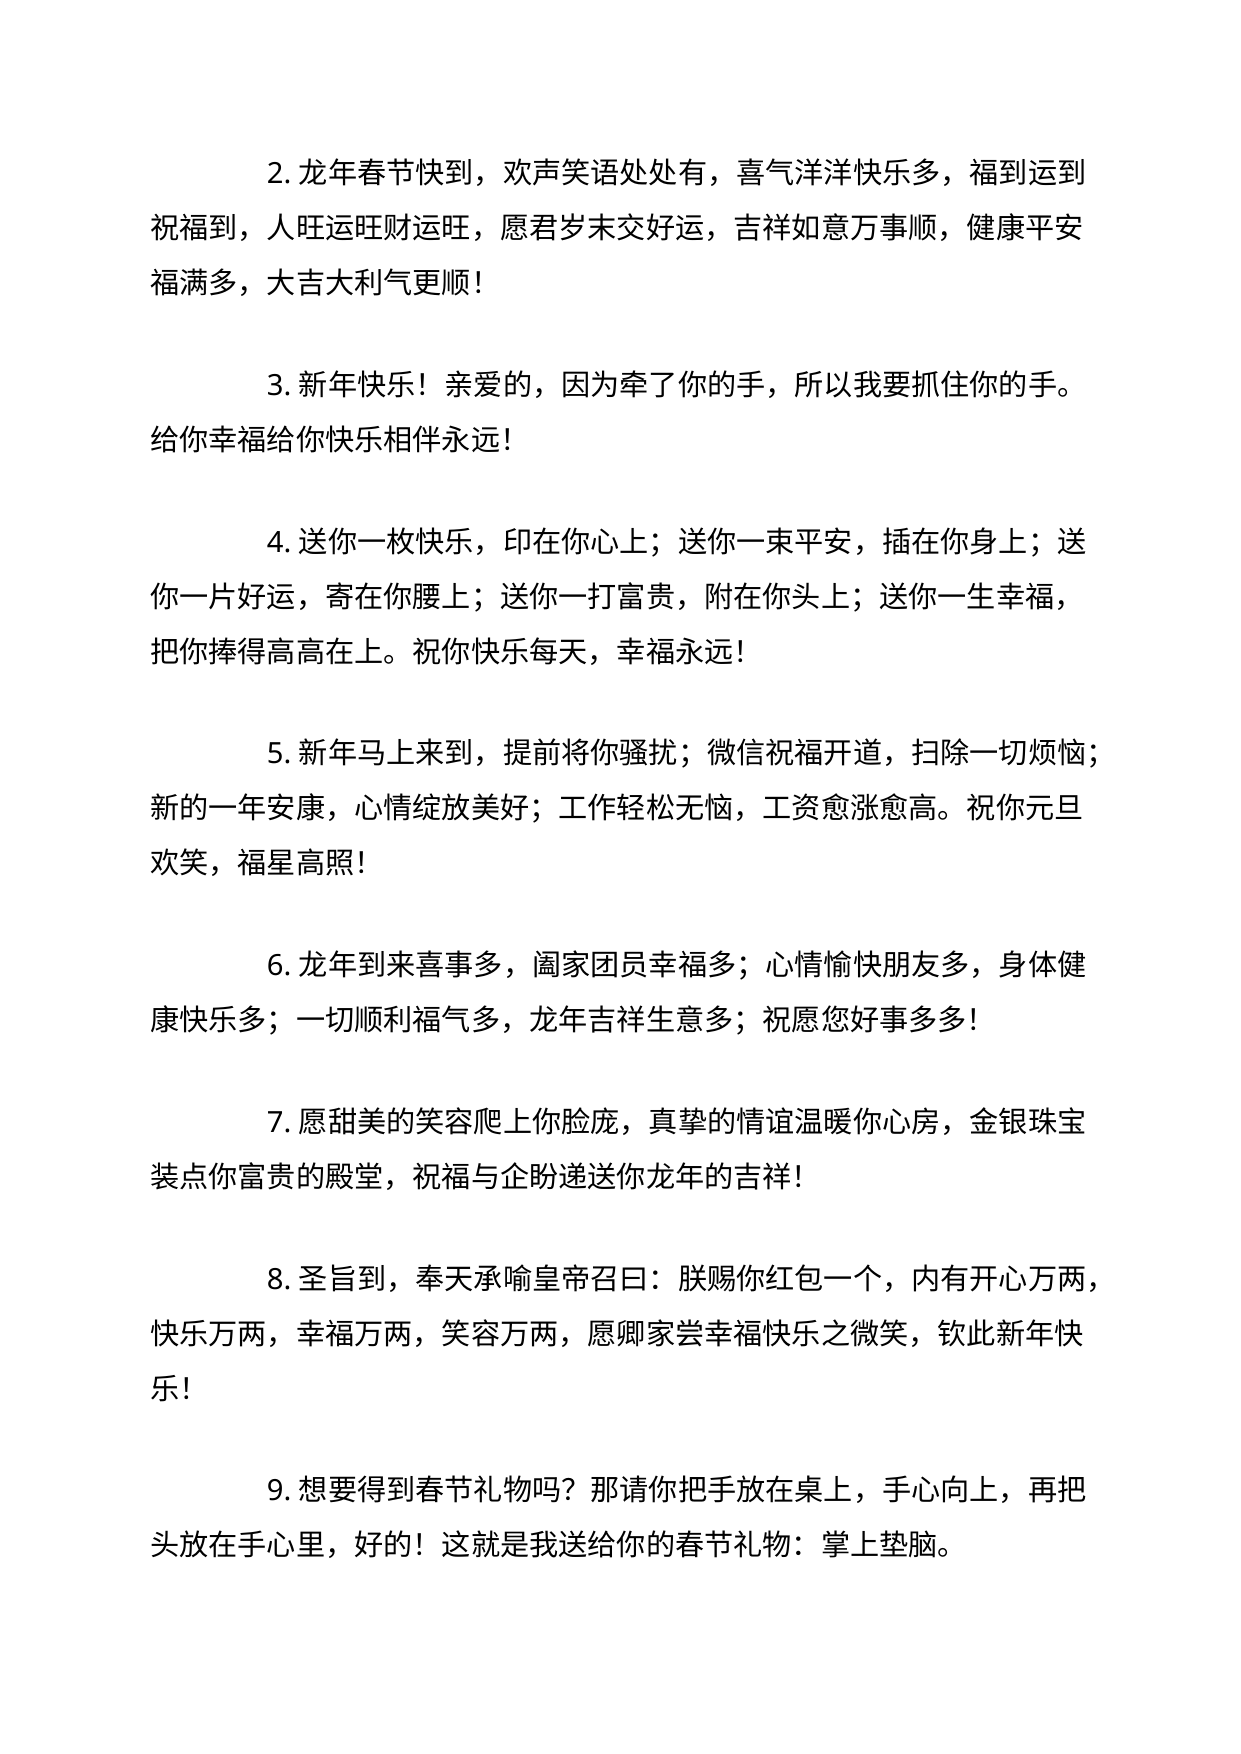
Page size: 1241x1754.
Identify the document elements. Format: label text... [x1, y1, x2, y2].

text 3. 新年快乐！亲爱的，因为牵了你的手，所以我要抓住你的手。给你幸福给你快乐相伴永远！ [150, 362, 1090, 459]
text 8. 圣旨到，奉天承喻皇帝召曰：朕赐你红包一个，内有开心万两，快乐万两，幸福万两，笑容万两，愿卿家尝幸福快乐之微笑，钦此新年快乐！ [150, 1255, 1090, 1407]
text 9. 想要得到春节礼物吗？那请你把手放在桌上，手心向上，再把头放在手心里，好的！这就是我送给你的春节礼物：掌上垫脑。 [150, 1467, 1090, 1564]
text 4. 送你一枚快乐，印在你心上；送你一束平安，插在你身上；送你一片好运，寄在你腰上；送你一打富贵，附在你头上；送你一生幸福，把你捧得高高在上。祝你快乐每天，幸福永远！ [150, 518, 1090, 671]
text 7. 愿甜美的笑容爬上你脸庞，真挚的情谊温暖你心房，金银珠宝装点你富贵的殿堂，祝福与企盼递送你龙年的吉祥！ [150, 1098, 1090, 1196]
text 6. 龙年到来喜事多，阖家团员幸福多；心情愉快朋友多，身体健康快乐多；一切顺利福气多，龙年吉祥生意多；祝愿您好事多多！ [150, 942, 1090, 1039]
text 2. 龙年春节快到，欢声笑语处处有，喜气洋洋快乐多，福到运到祝福到，人旺运旺财运旺，愿君岁末交好运，吉祥如意万事顺，健康平安福满多，大吉大利气更顺！ [150, 150, 1090, 302]
text 5. 新年马上来到，提前将你骚扰；微信祝福开道，扫除一切烦恼；新的一年安康，心情绽放美好；工作轻松无恼，工资愈涨愈高。祝你元旦欢笑，福星高照！ [150, 730, 1090, 882]
